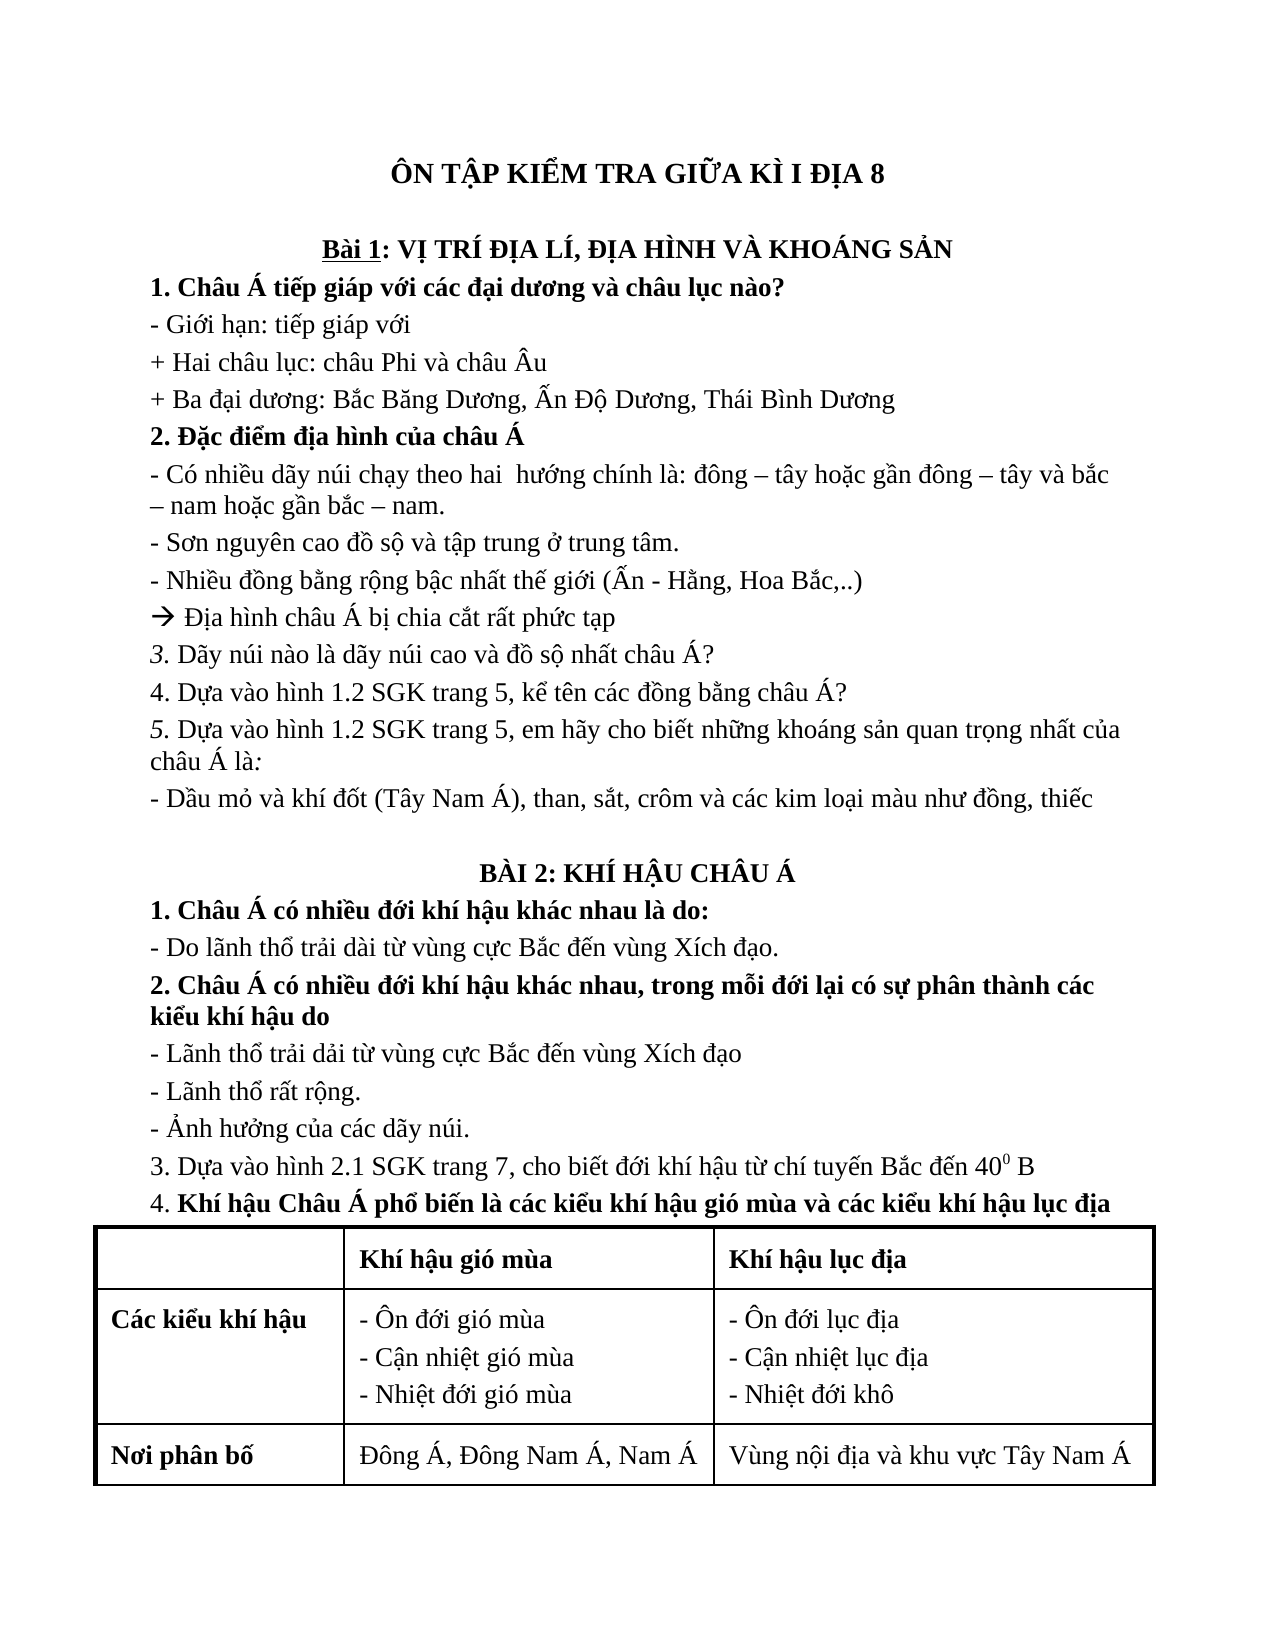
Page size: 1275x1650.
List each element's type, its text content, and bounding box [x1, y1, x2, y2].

text 4. Dựa vào hình 1.2 SGK trang 5, kể tên các đồng bằng châu Á? [150, 676, 1125, 707]
text - Dầu mỏ và khí đốt (Tây Nam Á), than, sắt, crôm và các kim loại màu như đồng, thiếc [150, 782, 1125, 813]
table_cell Nơi phân bố [98, 1425, 343, 1484]
text ÔN TẬP KIỂM TRA GIỮA KÌ I ĐỊA 8 [150, 156, 1125, 190]
table_header [98, 1229, 343, 1288]
text - Sơn nguyên cao đồ sộ và tập trung ở trung tâm. [150, 526, 1125, 557]
text 4. Khí hậu Châu Á phổ biến là các kiểu khí hậu gió mùa và các kiểu khí hậu lục địa [150, 1187, 1125, 1218]
table_cell Vùng nội địa và khu vực Tây Nam Á [715, 1425, 1152, 1484]
text - Nhiều đồng bằng rộng bậc nhất thế giới (Ấn - Hằng, Hoa Bắc,..) [150, 564, 1125, 595]
text - Do lãnh thổ trải dài từ vùng cực Bắc đến vùng Xích đạo. [150, 932, 1125, 963]
text - Giới hạn: tiếp giáp với [150, 308, 1125, 339]
text 2. Đặc điểm địa hình của châu Á [150, 420, 1125, 452]
text 5. Dựa vào hình 1.2 SGK trang 5, em hãy cho biết những khoáng sản quan trọng nhất của châu Á là: [150, 713, 1125, 776]
text 3. Dựa vào hình 2.1 SGK trang 7, cho biết đới khí hậu từ chí tuyến Bắc đến 400 B [150, 1150, 1125, 1181]
table_header Khí hậu gió mùa [345, 1229, 713, 1288]
text + Ba đại dương: Bắc Băng Dương, Ấn Độ Dương, Thái Bình Dương [150, 383, 1125, 414]
text - Ảnh hưởng của các dãy núi. [150, 1112, 1125, 1143]
table_cell Đông Á, Đông Nam Á, Nam Á [345, 1425, 713, 1484]
text 2. Châu Á có nhiều đới khí hậu khác nhau, trong mỗi đới lại có sự phân thành các kiểu khí hậu do [150, 969, 1125, 1031]
table_header Khí hậu lục địa [715, 1229, 1152, 1288]
text - Lãnh thổ trải dải từ vùng cực Bắc đến vùng Xích đạo [150, 1037, 1125, 1069]
text Bài 1: VỊ TRÍ ĐỊA LÍ, ĐỊA HÌNH VÀ KHOÁNG SẢN [150, 233, 1125, 264]
text - Lãnh thổ rất rộng. [150, 1075, 1125, 1106]
text 1. Châu Á tiếp giáp với các đại dương và châu lục nào? [150, 271, 1125, 302]
text + Hai châu lục: châu Phi và châu Âu [150, 346, 1125, 377]
text 1. Châu Á có nhiều đới khí hậu khác nhau là do: [150, 894, 1125, 925]
text 3. Dãy núi nào là dãy núi cao và đồ sộ nhất châu Á? [150, 639, 1125, 670]
text - Có nhiều dãy núi chạy theo hai hướng chính là: đông – tây hoặc gần đông – tây và bắc – nam hoặc gần bắc – nam. [150, 458, 1125, 520]
text BÀI 2: KHÍ HẬU CHÂU Á [150, 857, 1125, 888]
table_cell - Ôn đới gió mùa - Cận nhiệt gió mùa - Nhiệt đới gió mùa [345, 1290, 713, 1423]
table_cell - Ôn đới lục địa - Cận nhiệt lục địa - Nhiệt đới khô [715, 1290, 1152, 1423]
table_cell Các kiểu khí hậu [98, 1290, 343, 1423]
text Địa hình châu Á bị chia cắt rất phức tạp [150, 601, 1125, 632]
